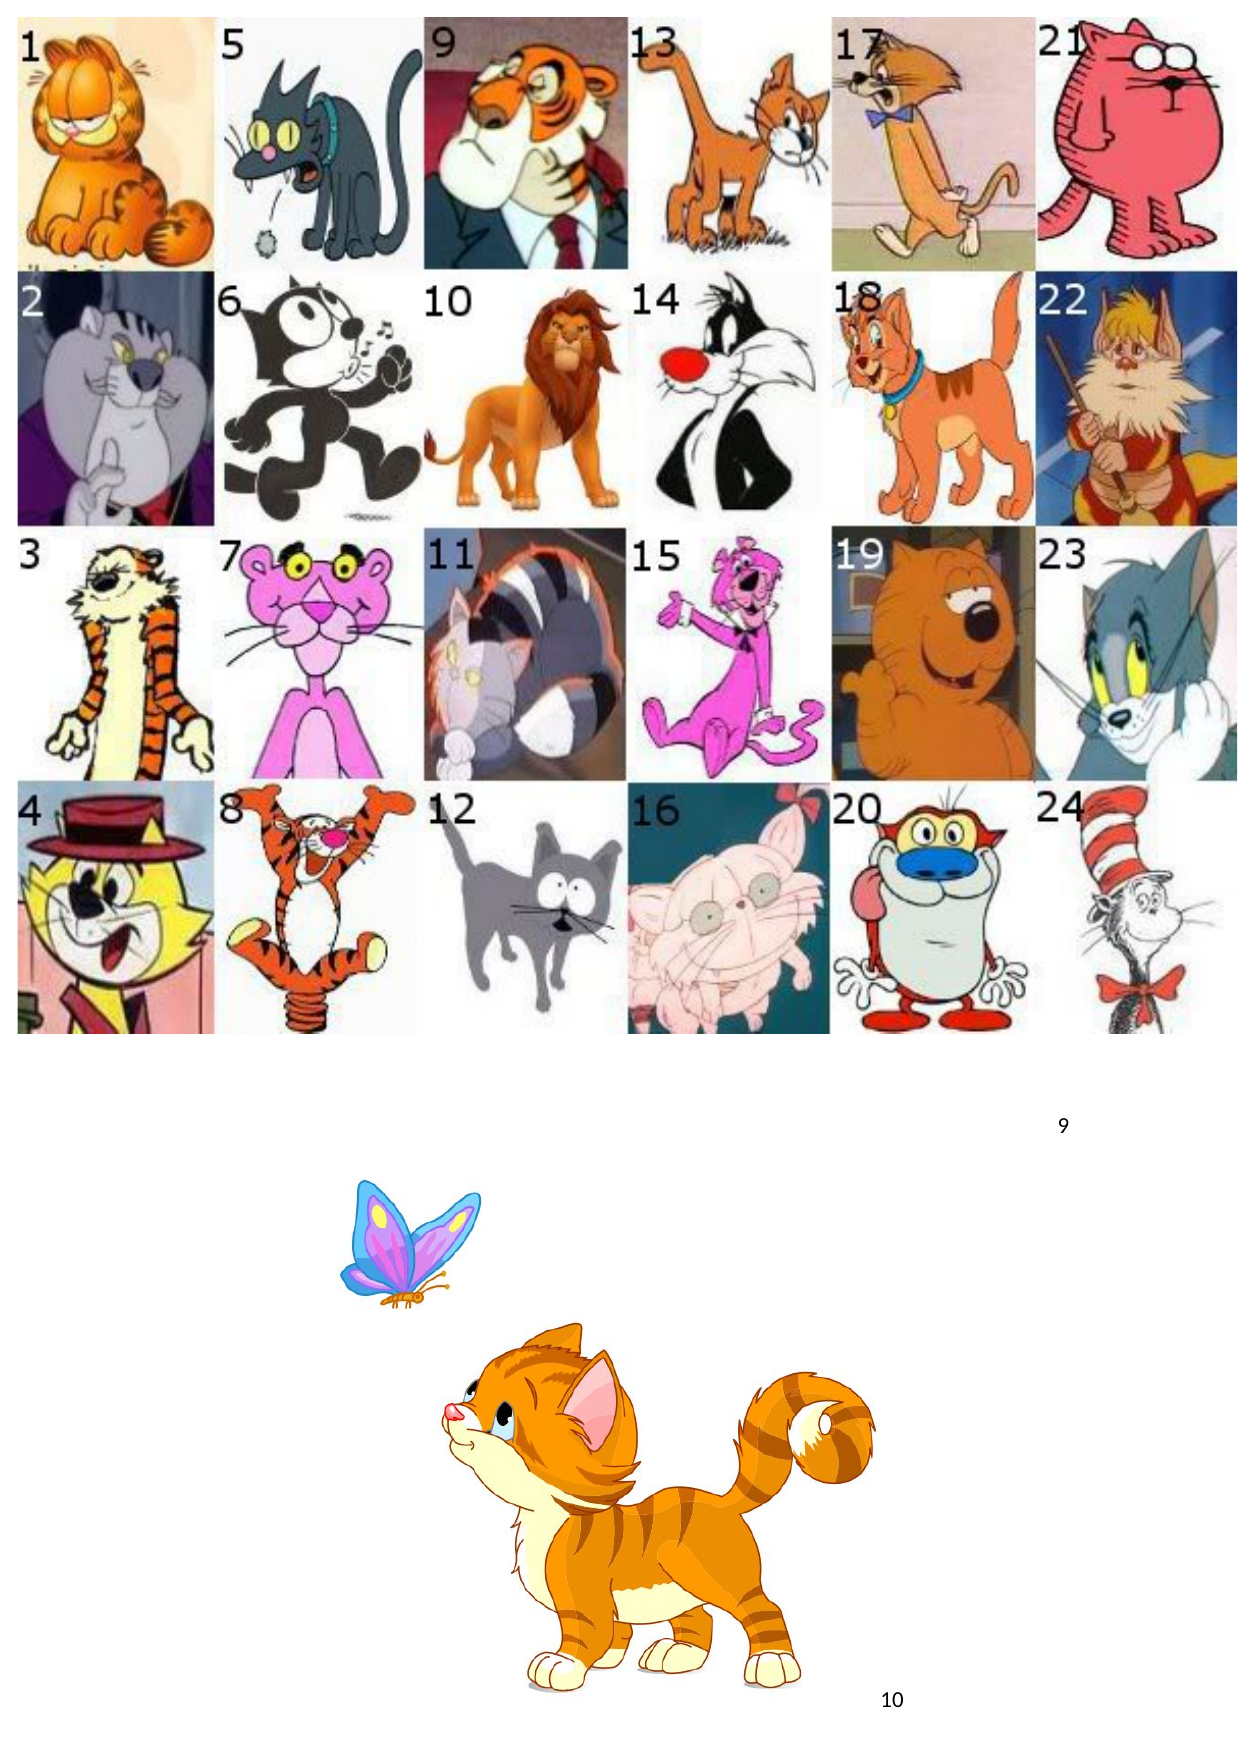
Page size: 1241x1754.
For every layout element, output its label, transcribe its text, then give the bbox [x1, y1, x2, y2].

picture [336, 1164, 881, 1708]
text 9 [18, 1111, 1222, 1139]
picture [17, 17, 1238, 1034]
